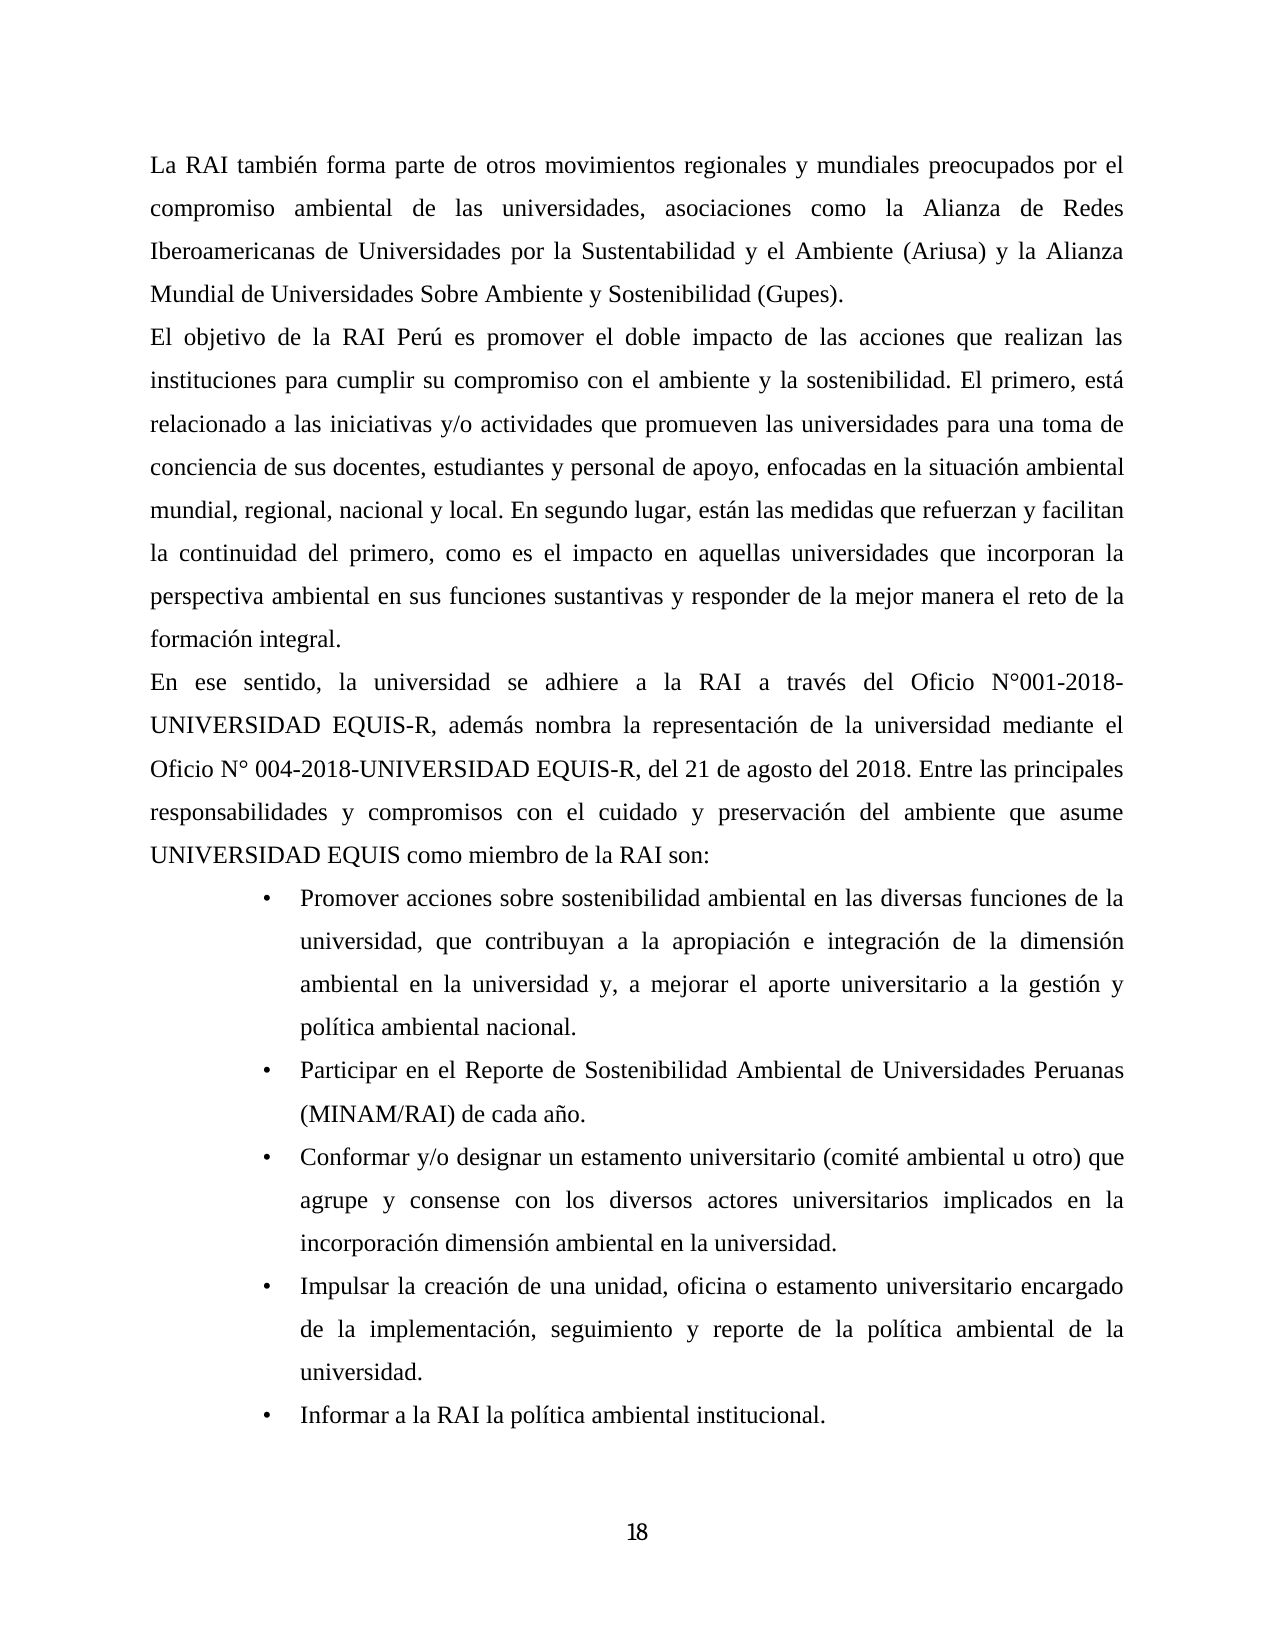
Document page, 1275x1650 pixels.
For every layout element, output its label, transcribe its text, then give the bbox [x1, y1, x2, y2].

text La RAI también forma parte de otros movimientos regionales y mundiales preocupados por el compromiso ambiental de las universidades, asociaciones como la Alianza de Redes Iberoamericanas de Universidades por la Sustentabilidad y el Ambiente (Ariusa) y la Alianza Mundial de Universidades Sobre Ambiente y Sostenibilidad (Gupes). [150, 150, 1125, 308]
list Participar en el Reporte de Sostenibilidad Ambiental de Universidades Peruanas (MINAM/RAI) de cada año. [262, 1056, 1125, 1127]
text En ese sentido, la universidad se adhiere a la RAI a través del Oficio N°001-2018-UNIVERSIDAD EQUIS-R, además nombra la representación de la universidad mediante el Oficio N° 004-2018-UNIVERSIDAD EQUIS-R, del 21 de agosto del 2018. Entre las principales responsabilidades y compromisos con el cuidado y preservación del ambiente que asume UNIVERSIDAD EQUIS como miembro de la RAI son: [150, 667, 1125, 869]
list Informar a la RAI la política ambiental institucional. [262, 1401, 1125, 1429]
text El objetivo de la RAI Perú es promover el doble impacto de las acciones que realizan las instituciones para cumplir su compromiso con el ambiente y la sostenibilidad. El primero, está relacionado a las iniciativas y/o actividades que promueven las universidades para una toma de conciencia de sus docentes, estudiantes y personal de apoyo, enfocadas en la situación ambiental mundial, regional, nacional y local. En segundo lugar, están las medidas que refuerzan y facilitan la continuidad del primero, como es el impacto en aquellas universidades que incorporan la perspectiva ambiental en sus funciones sustantivas y responder de la mejor manera el reto de la formación integral. [150, 322, 1125, 653]
list Impulsar la creación de una unidad, oficina o estamento universitario encargado de la implementación, seguimiento y reporte de la política ambiental de la universidad. [262, 1271, 1125, 1386]
list Promover acciones sobre sostenibilidad ambiental en las diversas funciones de la universidad, que contribuyan a la apropiación e integración de la dimensión ambiental en la universidad y, a mejorar el aporte universitario a la gestión y política ambiental nacional. [262, 883, 1125, 1041]
list Conformar y/o designar un estamento universitario (comité ambiental u otro) que agrupe y consense con los diversos actores universitarios implicados en la incorporación dimensión ambiental en la universidad. [262, 1142, 1125, 1257]
